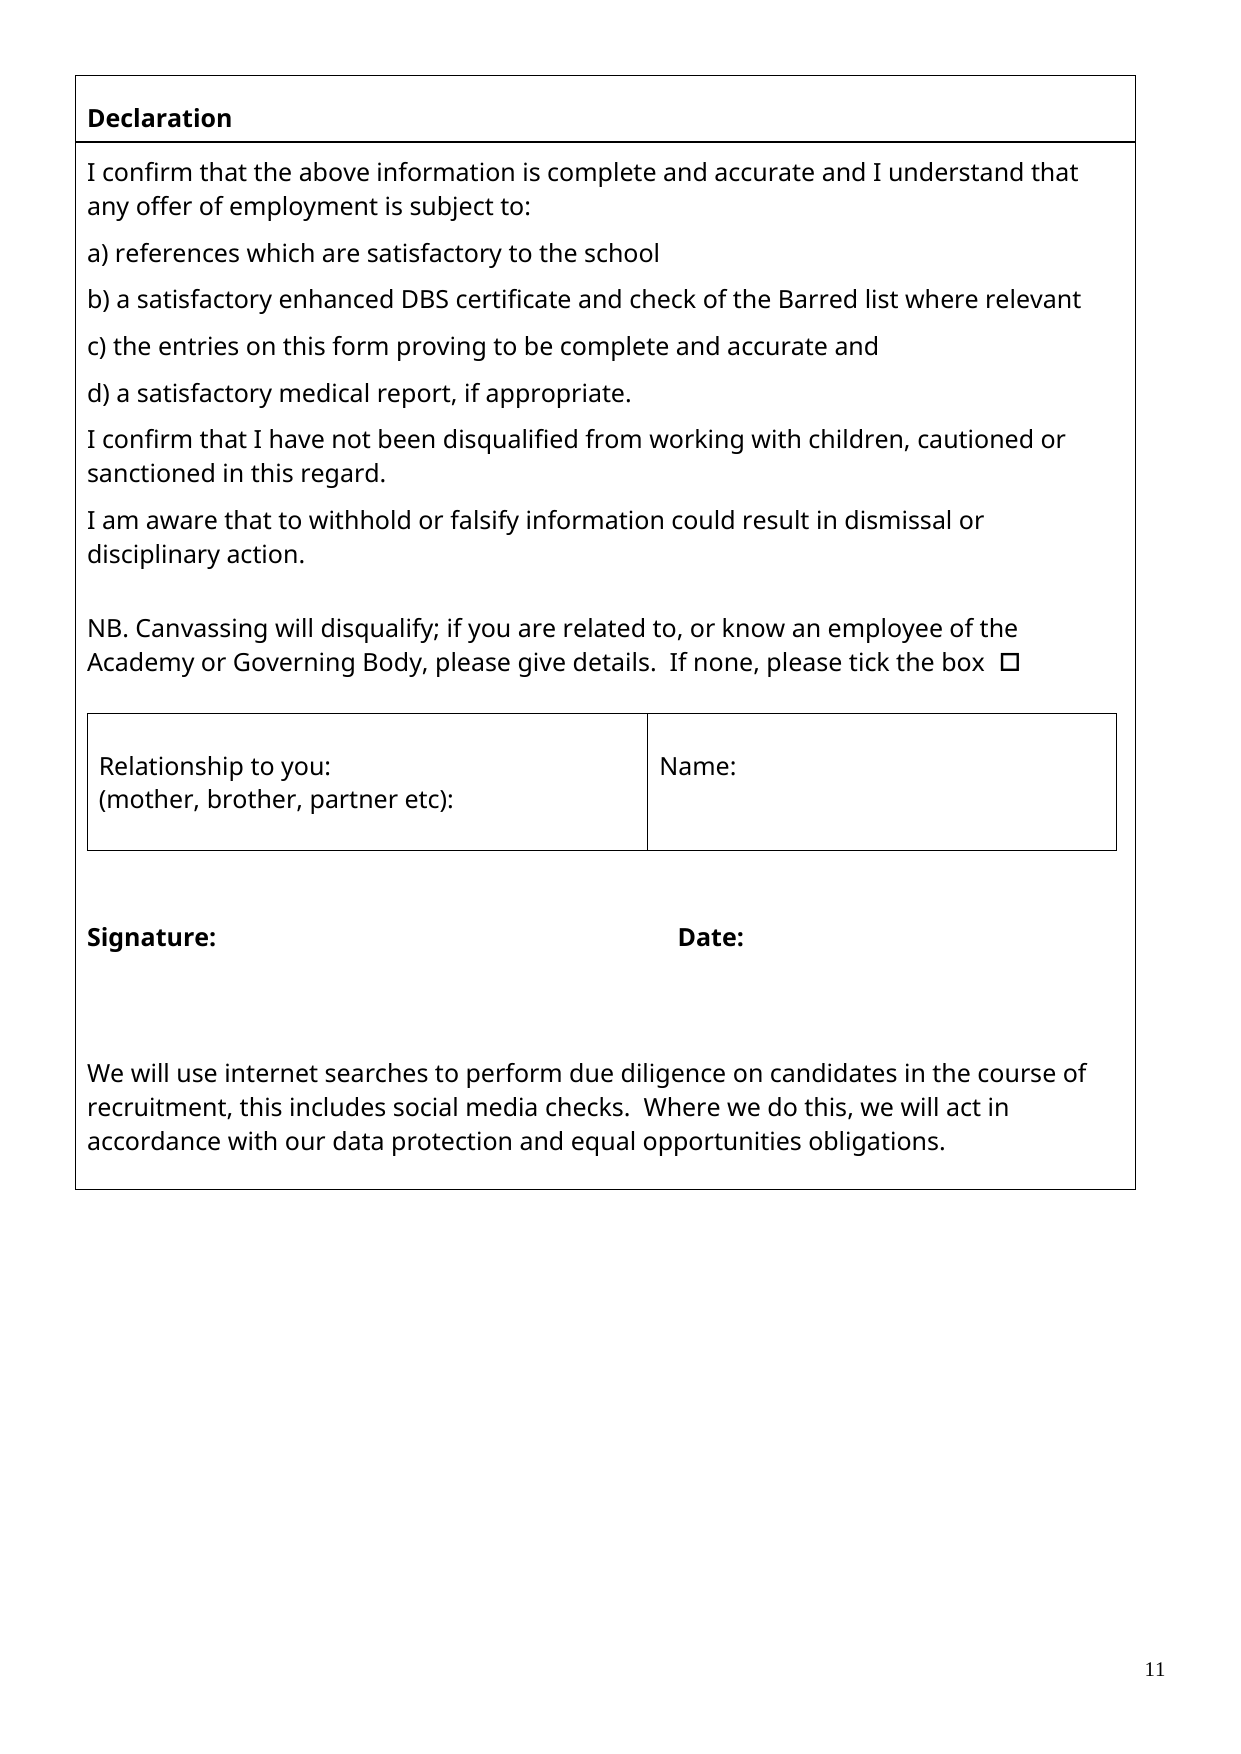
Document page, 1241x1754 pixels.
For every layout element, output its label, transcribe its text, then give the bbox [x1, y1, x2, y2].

table_cell I confirm that the above information is complete and accurate and I understand that any offer of employment is subject to: a) references which are satisfactory to the school b) a satisfactory enhanced DBS certificate and check of the Barred list where relevant c) the entries on this form proving to be complete and accurate and d) a satisfactory medical report, if appropriate. I confirm that I have not been disqualified from working with children, cautioned or sanctioned in this regard. I am aware that to withhold or falsify information could result in dismissal or disciplinary action. NB. Canvassing will disqualify; if you are related to, or know an employee of the Academy or Governing Body, please give details. If none, please tick the box Signature: Date: We will use internet searches to perform due diligence on candidates in the course of recruitment, this includes social media checks. Where we do this, we will act in accordance with our data protection and equal opportunities obligations. [76, 143, 1135, 1189]
table_cell Declaration [76, 76, 1135, 141]
